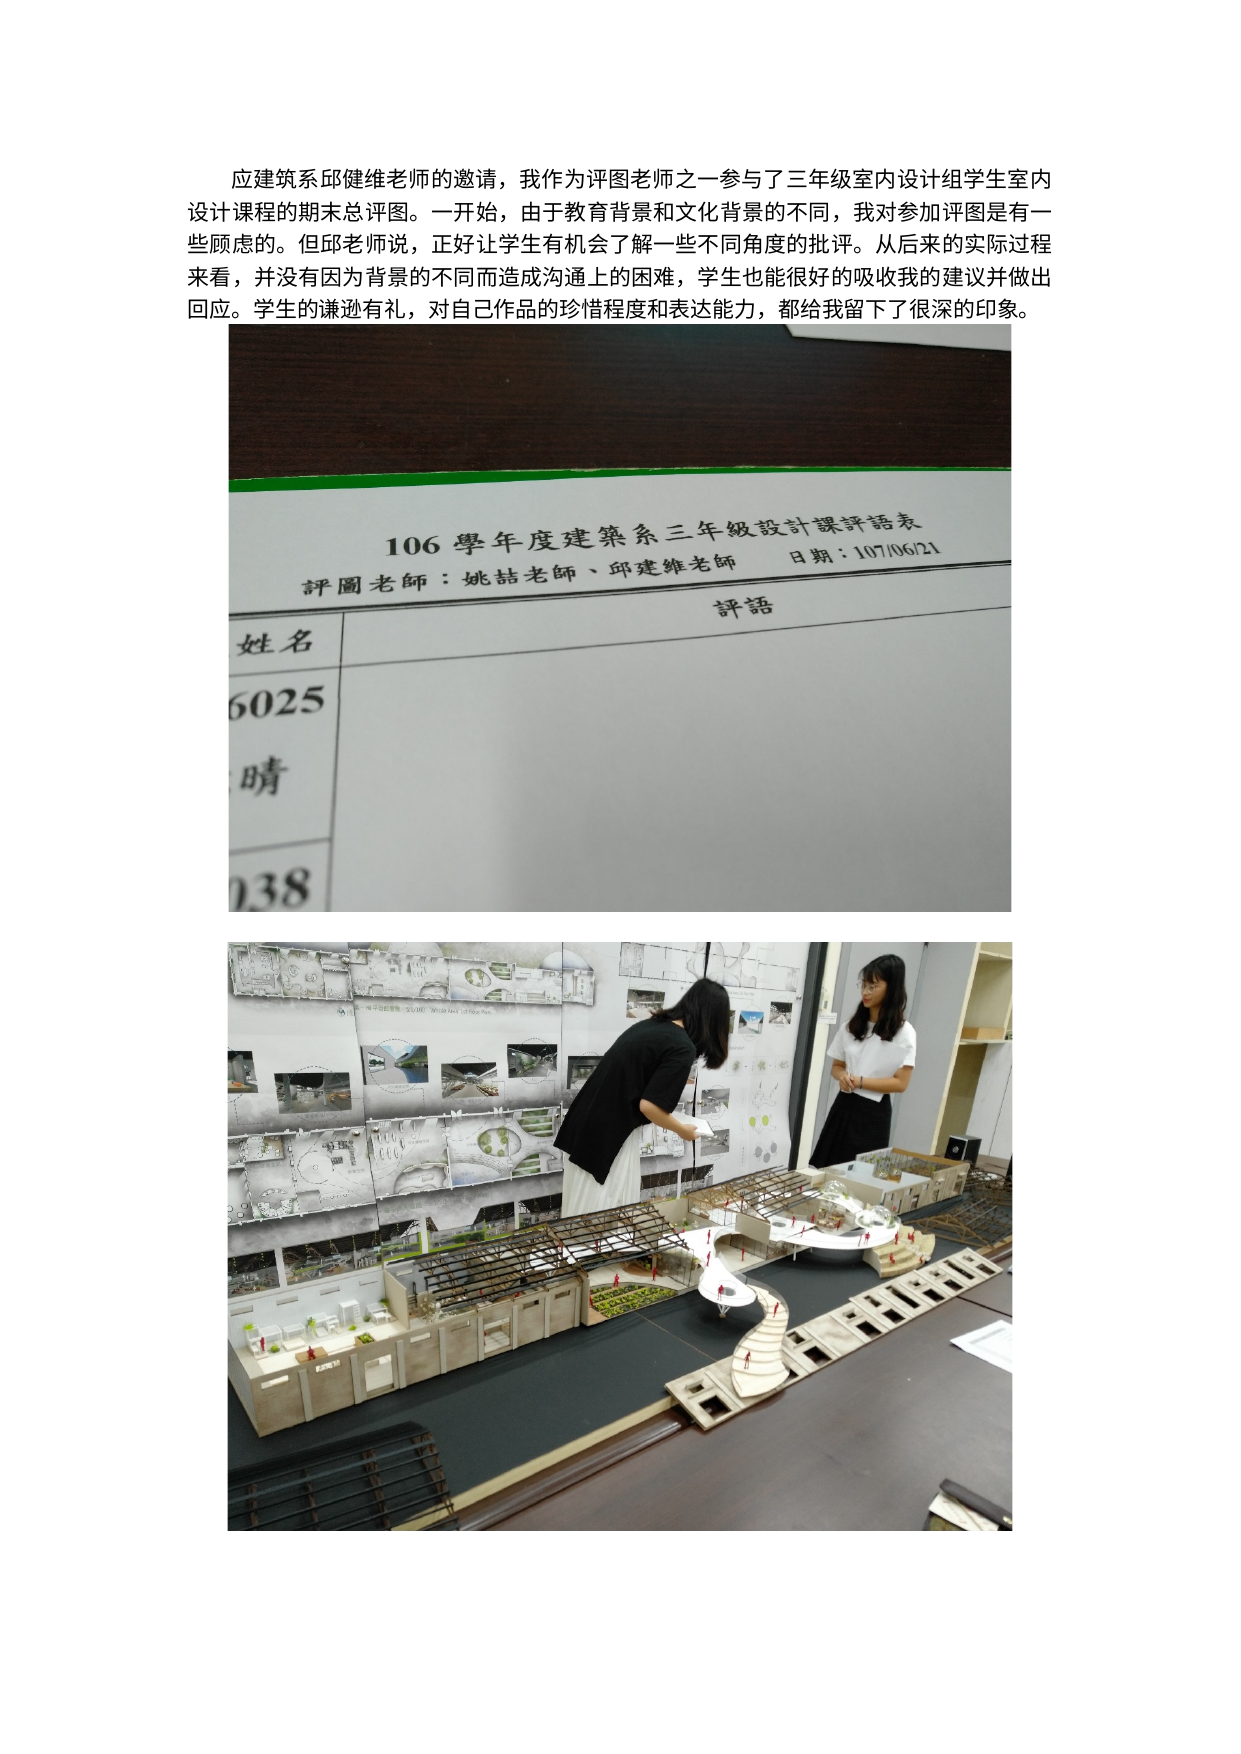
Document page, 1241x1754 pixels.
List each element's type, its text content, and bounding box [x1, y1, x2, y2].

picture [228, 324, 1012, 912]
text 应建筑系邱健维老师的邀请，我作为评图老师之一参与了三年级室内设计组学生室内设计课程的期末总评图。一开始，由于教育背景和文化背景的不同，我对参加评图是有一些顾虑的。但邱老师说，正好让学生有机会了解一些不同角度的批评。从后来的实际过程来看，并没有因为背景的不同而造成沟通上的困难，学生也能很好的吸收我的建议并做出回应。学生的谦逊有礼，对自己作品的珍惜程度和表达能力，都给我留下了很深的印象。 [187, 162, 1053, 324]
picture [227, 942, 1013, 1531]
